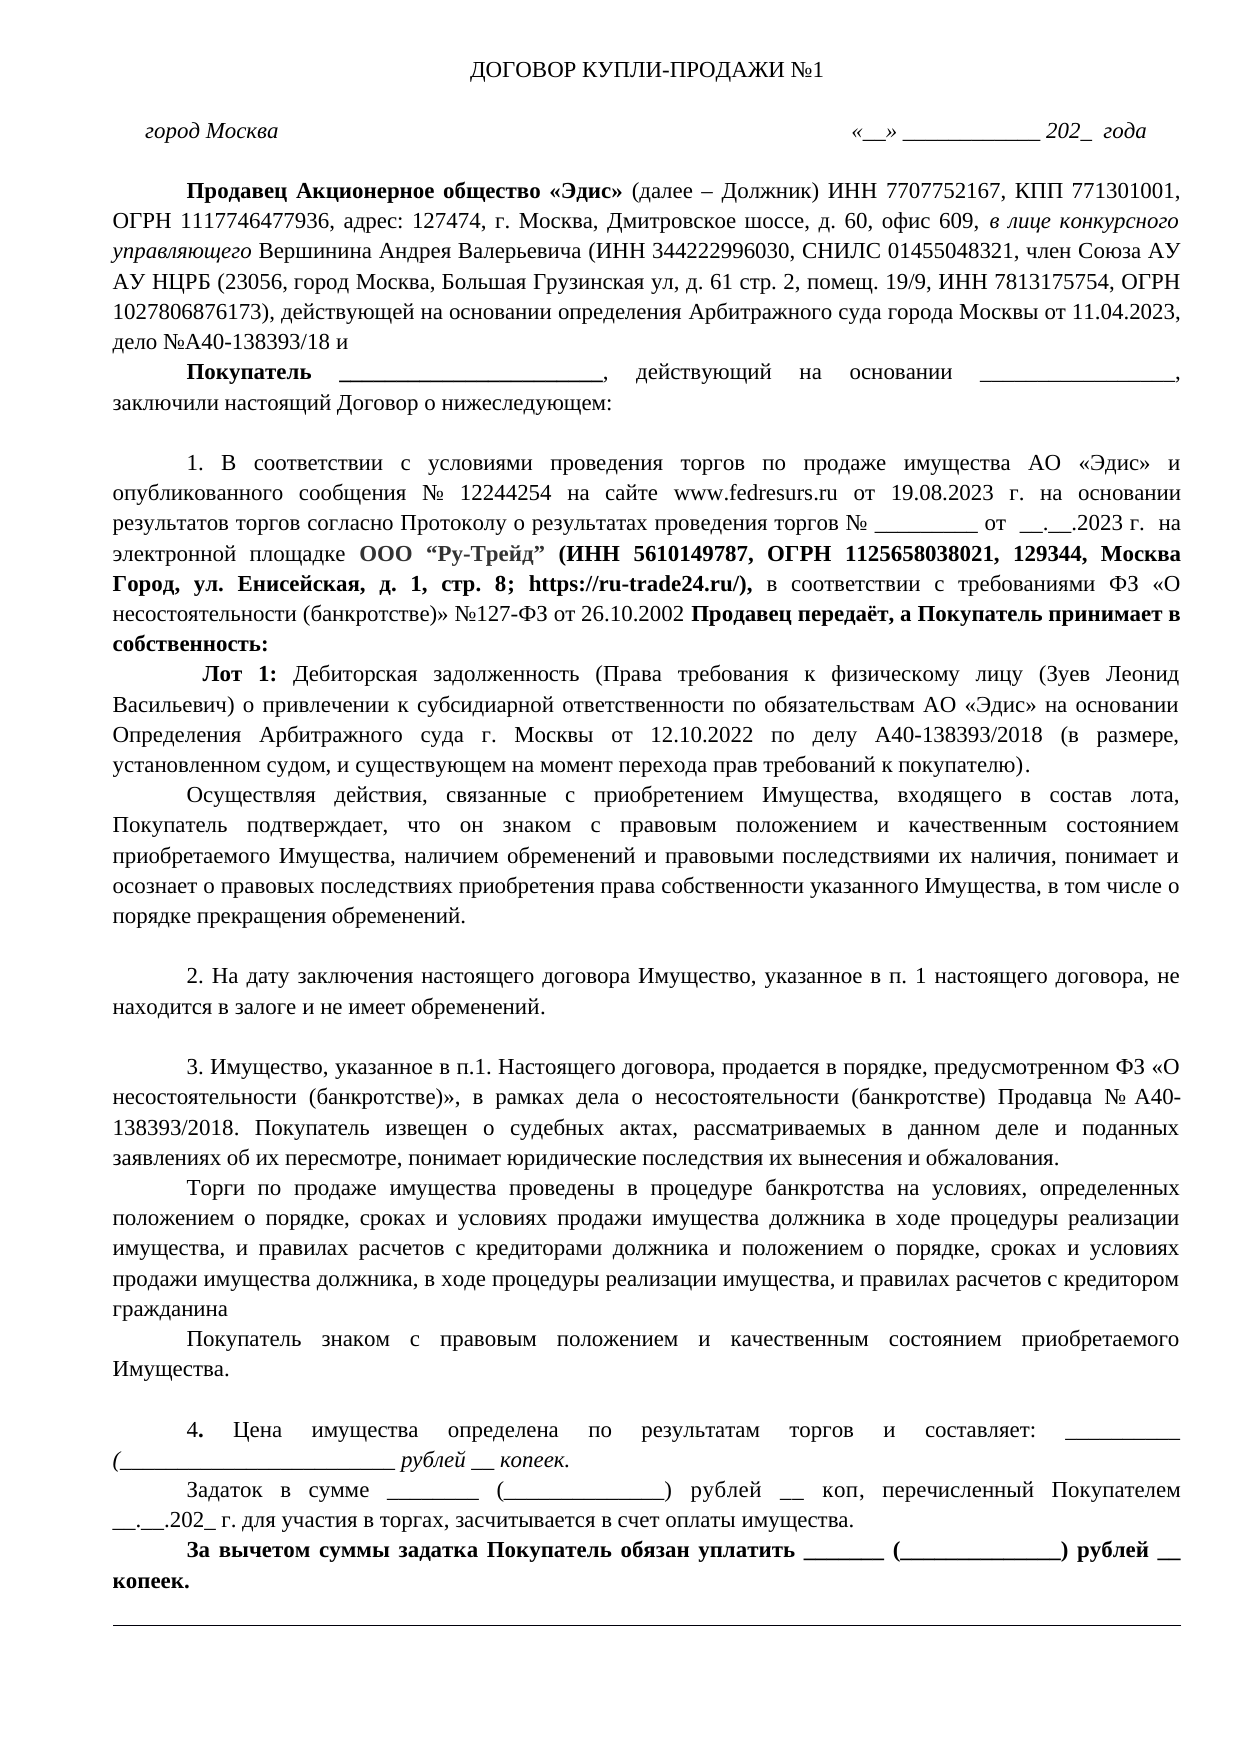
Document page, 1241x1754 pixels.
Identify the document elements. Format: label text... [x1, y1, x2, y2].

text 1. В соответствии с условиями проведения торгов по продаже имущества АО «Эдис» и опубликованного сообщения № 12244254 на сайте www.fedresurs.ru от 19.08.2023 г. на основании результатов торгов согласно Протоколу о результатах проведения торгов № _________ от __.__.2023 г. на электронной площадке ООО “Ру-Трейд” (ИНН 5610149787, ОГРН 1125658038021, 129344, Москва Город, ул. Енисейская, д. 1, стр. 8; https://ru-trade24.ru/), в соответствии с требованиями ФЗ «О несостоятельности (банкротстве)» №127-ФЗ от 26.10.2002 Продавец передаёт, а Покупатель принимает в собственность: [112, 449, 1181, 657]
text Задаток в сумме ________ (______________) рублей __ коп, перечисленный Покупателем __.__.202_ г. для участия в торгах, засчитывается в счет оплаты имущества. [112, 1476, 1181, 1533]
text Продавец Акционерное общество «Эдис» (далее – Должник) ИНН 7707752167, КПП 771301001, ОГРН 1117746477936, адрес: 127474, г. Москва, Дмитровское шоссе, д. 60, офис 609, в лице конкурсного управляющего Вершинина Андрея Валерьевича (ИНН 344222996030, СНИЛС 01455048321, член Союза АУ АУ НЦРБ (23056, город Москва, Большая Грузинская ул, д. 61 стр. 2, помещ. 19/9, ИНН 7813175754, ОГРН 1027806876173), действующей на основании определения Арбитражного суда города Москвы от 11.04.2023, дело №А40-138393/18 и [112, 177, 1181, 288]
text Лот 1: Дебиторская задолженность (Права требования к физическому лицу (Зуев Леонид Васильевич) о привлечении к субсидиарной ответственности по обязательствам АО «Эдис» на основании Определения Арбитражного суда г. Москвы от 12.10.2022 по делу А40-138393/2018 (в размере, установленном судом, и существующем на момент перехода прав требований к покупателю). [112, 660, 1181, 777]
text Торги по продаже имущества проведены в процедуре банкротства на условиях, определенных положением о порядке, сроках и условиях продажи имущества должника в ходе процедуры реализации имущества, и правилах расчетов с кредиторами должника и положением о порядке, сроках и условиях продажи имущества должника, в ходе процедуры реализации имущества, и правилах расчетов с кредитором гражданина [112, 1174, 1181, 1321]
text Продавец Акционерное общество «Эдис» (далее – Должник) ИНН 7707752167, КПП 771301001, ОГРН 1117746477936, адрес: 127474, г. Москва, Дмитровское шоссе, д. 60, офис 609, в лице конкурсного управляющего Вершинина Андрея Валерьевича (ИНН 344222996030, СНИЛС 01455048321, член Союза АУ АУ НЦРБ (23056, город Москва, Большая Грузинская ул, д. 61 стр. 2, помещ. 19/9, ИНН 7813175754, ОГРН 1027806876173), действующей на основании определения Арбитражного суда города Москвы от 11.04.2023, дело №А40-138393/18 и [112, 289, 1181, 354]
text Осуществляя действия, связанные с приобретением Имущества, входящего в состав лота, Покупатель подтверждает, что он знаком с правовым положением и качественным состоянием приобретаемого Имущества, наличием обременений и правовыми последствиями их наличия, понимает и осознает о правовых последствиях приобретения права собственности указанного Имущества, в том числе о порядке прекращения обременений. [112, 781, 1181, 928]
text 3. Имущество, указанное в п.1. Настоящего договора, продается в порядке, предусмотренном ФЗ «О несостоятельности (банкротстве)», в рамках дела о несостоятельности (банкротстве) Продавца № А40-138393/2018. Покупатель извещен о судебных актах, рассматриваемых в данном деле и поданных заявлениях об их пересмотре, понимает юридические последствия их вынесения и обжалования. [112, 1053, 1181, 1170]
text ДОГОВОР КУПЛИ-ПРОДАЖИ №1 [112, 56, 1181, 83]
text 2. На дату заключения настоящего договора Имущество, указанное в п. 1 настоящего договора, не находится в залоге и не имеет обременений. [112, 962, 1181, 1019]
text Покупатель _______________________, действующий на основании _________________, заключили настоящий Договор о нижеследующем: [112, 358, 1181, 415]
text 4. Цена имущества определена по результатам торгов и составляет: __________ (________________________ рублей __ копеек. [112, 1416, 1181, 1472]
text За вычетом суммы задатка Покупатель обязан уплатить _______ (______________) рублей __ копеек. [112, 1536, 1181, 1593]
text Покупатель знаком с правовым положением и качественным состоянием приобретаемого Имущества. [112, 1325, 1181, 1382]
text город Москва «__» ____________ 202_ года [112, 117, 1181, 143]
